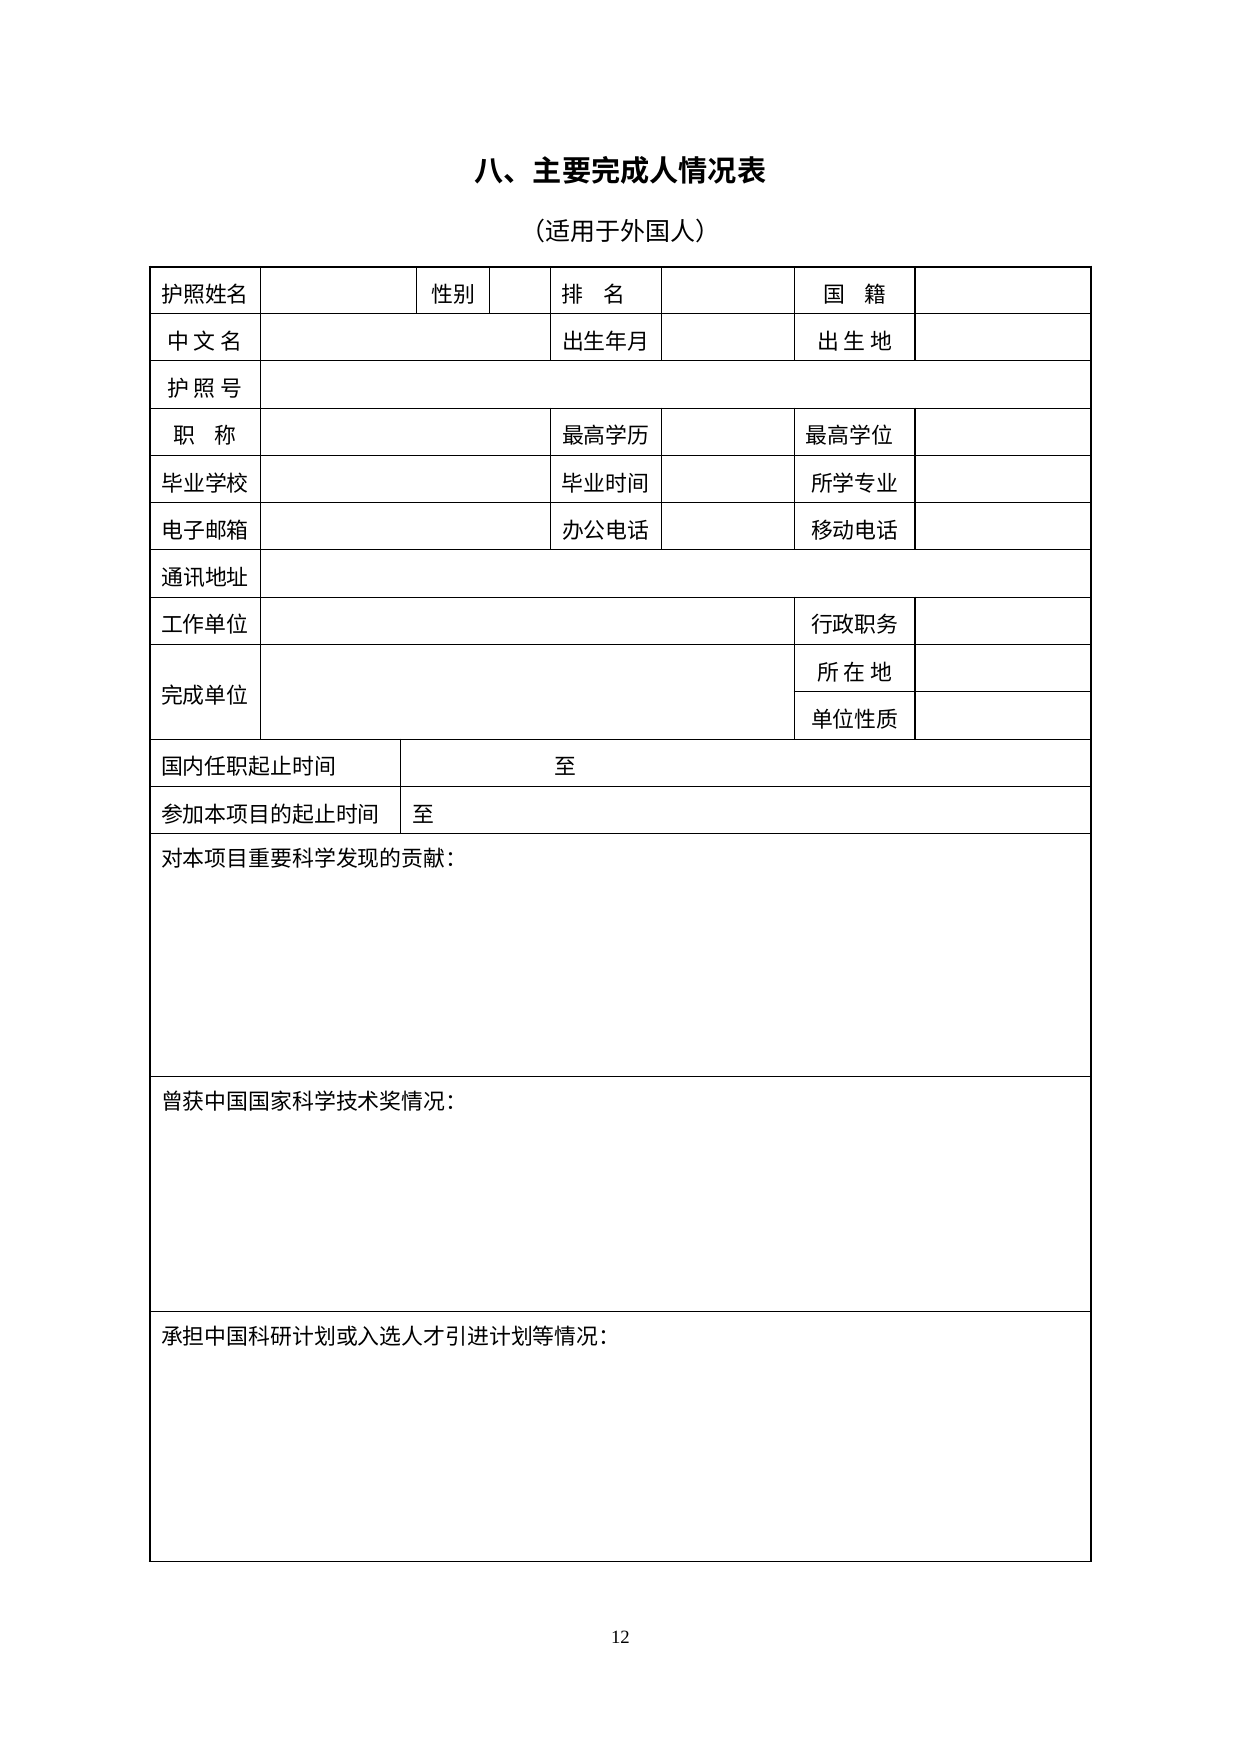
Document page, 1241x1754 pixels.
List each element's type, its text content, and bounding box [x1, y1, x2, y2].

table_cell [916, 409, 1090, 455]
table_header [916, 268, 1090, 313]
table_cell [261, 550, 1090, 597]
table_cell 对本项目重要科学发现的贡献： [151, 834, 1090, 1076]
table_cell 最高学历 [551, 409, 661, 455]
table_cell 护 照 号 [151, 361, 260, 407]
table_header 排 名 [551, 268, 661, 313]
table_header 护照姓名 [151, 268, 260, 313]
table_cell 办公电话 [551, 503, 661, 549]
table_cell [916, 456, 1090, 502]
table_header 国 籍 [795, 268, 914, 313]
table_cell 移动电话 [795, 503, 914, 549]
table_cell [916, 645, 1090, 691]
table_cell [662, 314, 794, 360]
table_cell 行政职务 [795, 598, 914, 644]
table_cell [261, 409, 550, 455]
table_cell 所 在 地 [795, 645, 914, 691]
table_cell [261, 456, 550, 502]
table_cell 参加本项目的起止时间 [151, 787, 400, 833]
table_cell [662, 456, 794, 502]
table_header [662, 268, 794, 313]
table_cell [916, 314, 1090, 360]
table_cell 工作单位 [151, 598, 260, 644]
table_cell 单位性质 [795, 692, 914, 738]
table_cell 出生年月 [551, 314, 661, 360]
table_cell 至 [401, 787, 1090, 833]
table_cell 所学专业 [795, 456, 914, 502]
text （适用于外国人） [165, 211, 1075, 247]
table_cell 最高学位 [795, 409, 914, 455]
table_cell [662, 503, 794, 549]
table_cell [916, 503, 1090, 549]
table_header [490, 268, 550, 313]
table_cell 出 生 地 [795, 314, 914, 360]
table_cell [261, 598, 794, 644]
table_header [261, 268, 416, 313]
table_cell 通讯地址 [151, 550, 260, 597]
table_cell 电子邮箱 [151, 503, 260, 549]
table_cell 承担中国科研计划或入选人才引进计划等情况： [151, 1312, 1090, 1561]
table_cell [662, 409, 794, 455]
table_cell [916, 598, 1090, 644]
table_cell [261, 314, 550, 360]
table_header 性别 [417, 268, 489, 313]
table_cell 至 [401, 740, 1090, 786]
table_cell 国内任职起止时间 [151, 740, 400, 786]
table_cell 毕业学校 [151, 456, 260, 502]
text 八、主要完成人情况表 [165, 148, 1075, 190]
table_cell 曾获中国国家科学技术奖情况： [151, 1077, 1090, 1311]
table_cell [261, 361, 1090, 407]
table_cell [261, 645, 794, 738]
table_cell 完成单位 [151, 645, 260, 738]
table_cell [916, 692, 1090, 738]
table_cell 职 称 [151, 409, 260, 455]
table_cell [261, 503, 550, 549]
table_cell 中 文 名 [151, 314, 260, 360]
table_cell 毕业时间 [551, 456, 661, 502]
